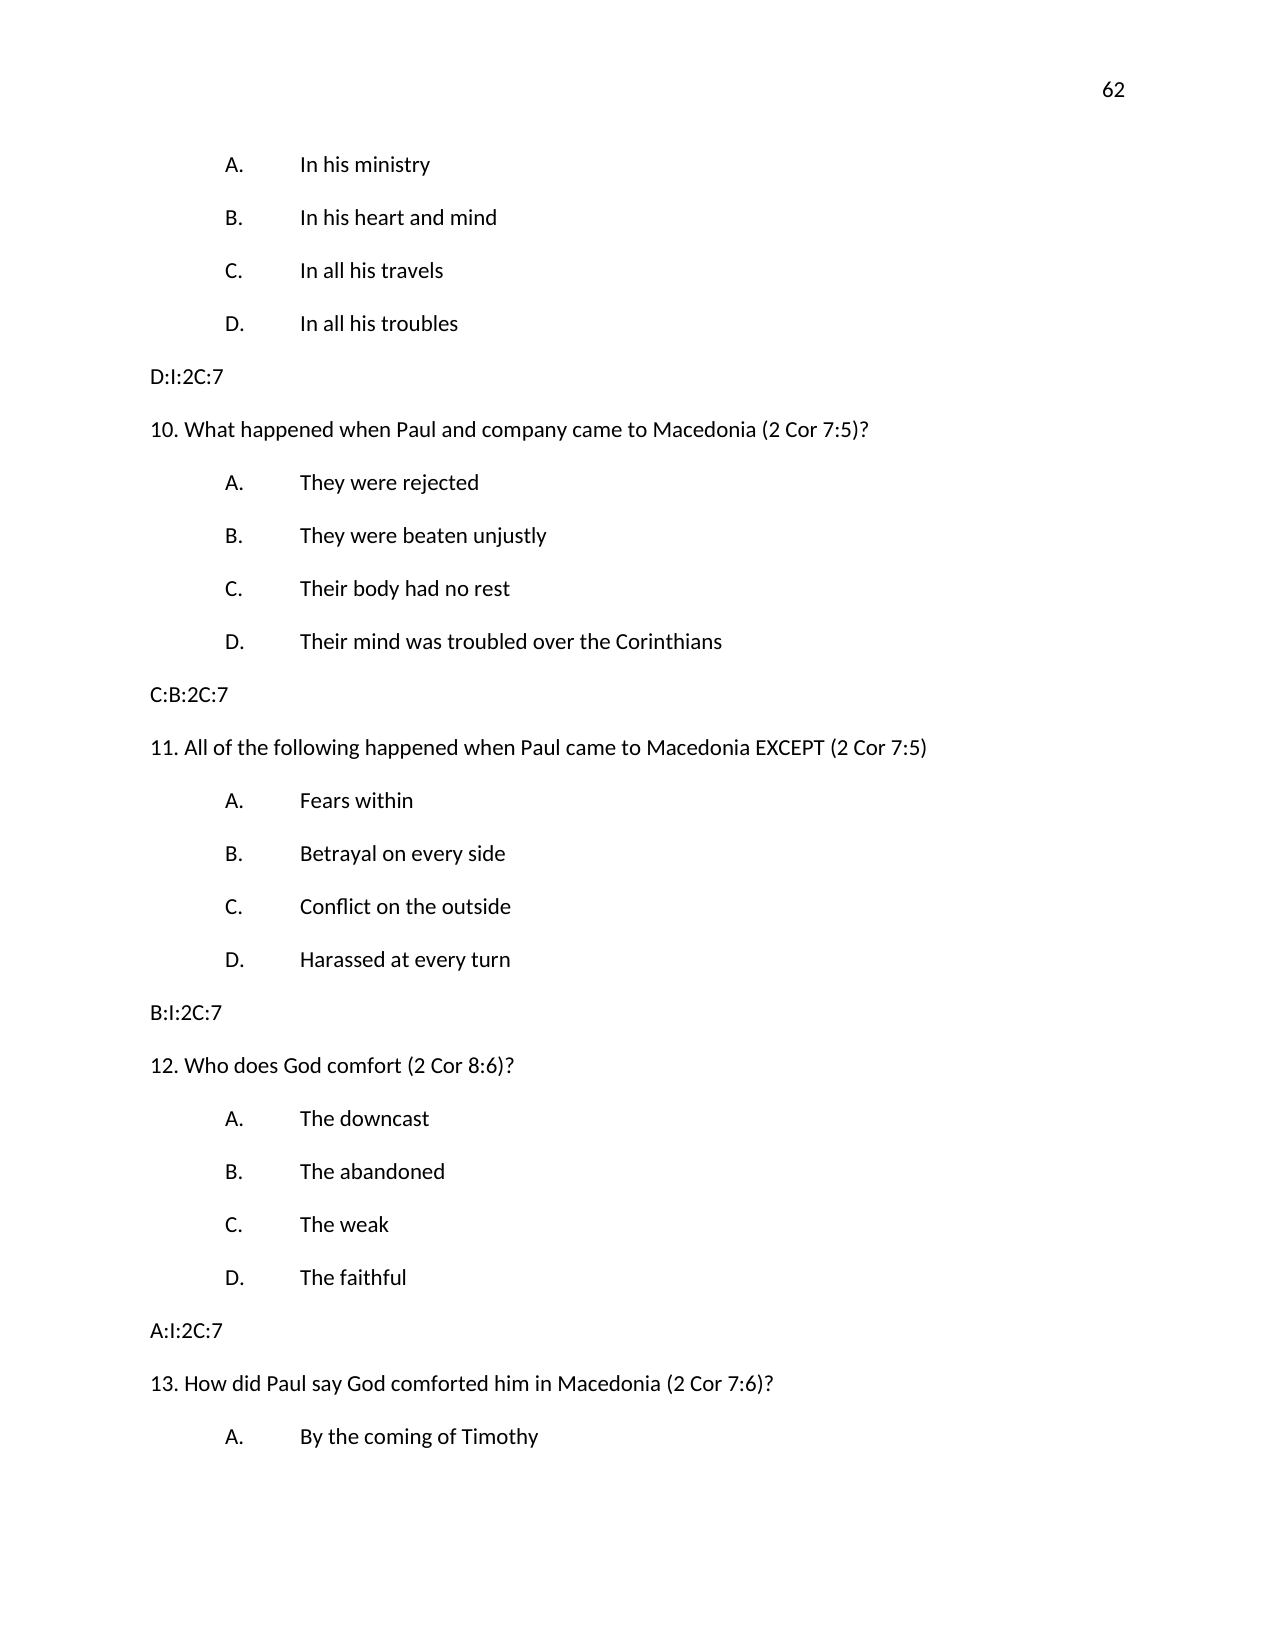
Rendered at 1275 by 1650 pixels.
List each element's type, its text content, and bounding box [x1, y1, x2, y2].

text C. Conflict on the outside [150, 892, 1125, 920]
text C. In all his travels [150, 256, 1125, 284]
text A. In his ministry [150, 150, 1125, 178]
text C. Their body had no rest [150, 574, 1125, 602]
text B. In his heart and mind [150, 203, 1125, 231]
text B. The abandoned [150, 1157, 1125, 1185]
text 13. How did Paul say God comforted him in Macedonia (2 Cor 7:6)? [150, 1369, 1125, 1397]
text A. Fears within [150, 786, 1125, 814]
text B. Betrayal on every side [150, 839, 1125, 867]
text A. The downcast [150, 1104, 1125, 1132]
text C:B:2C:7 [150, 680, 1125, 708]
text 11. All of the following happened when Paul came to Macedonia EXCEPT (2 Cor 7:5) [150, 733, 1125, 761]
text B. They were beaten unjustly [150, 521, 1125, 549]
text A. They were rejected [150, 468, 1125, 496]
text D:I:2C:7 [150, 362, 1125, 390]
text D. Their mind was troubled over the Corinthians [150, 627, 1125, 655]
text D. In all his troubles [150, 309, 1125, 337]
text D. The faithful [150, 1263, 1125, 1291]
text B:I:2C:7 [150, 998, 1125, 1026]
text D. Harassed at every turn [150, 945, 1125, 973]
text C. The weak [150, 1210, 1125, 1238]
text A. By the coming of Timothy [150, 1422, 1125, 1451]
text A:I:2C:7 [150, 1316, 1125, 1344]
text 10. What happened when Paul and company came to Macedonia (2 Cor 7:5)? [150, 415, 1125, 443]
text 12. Who does God comfort (2 Cor 8:6)? [150, 1051, 1125, 1079]
